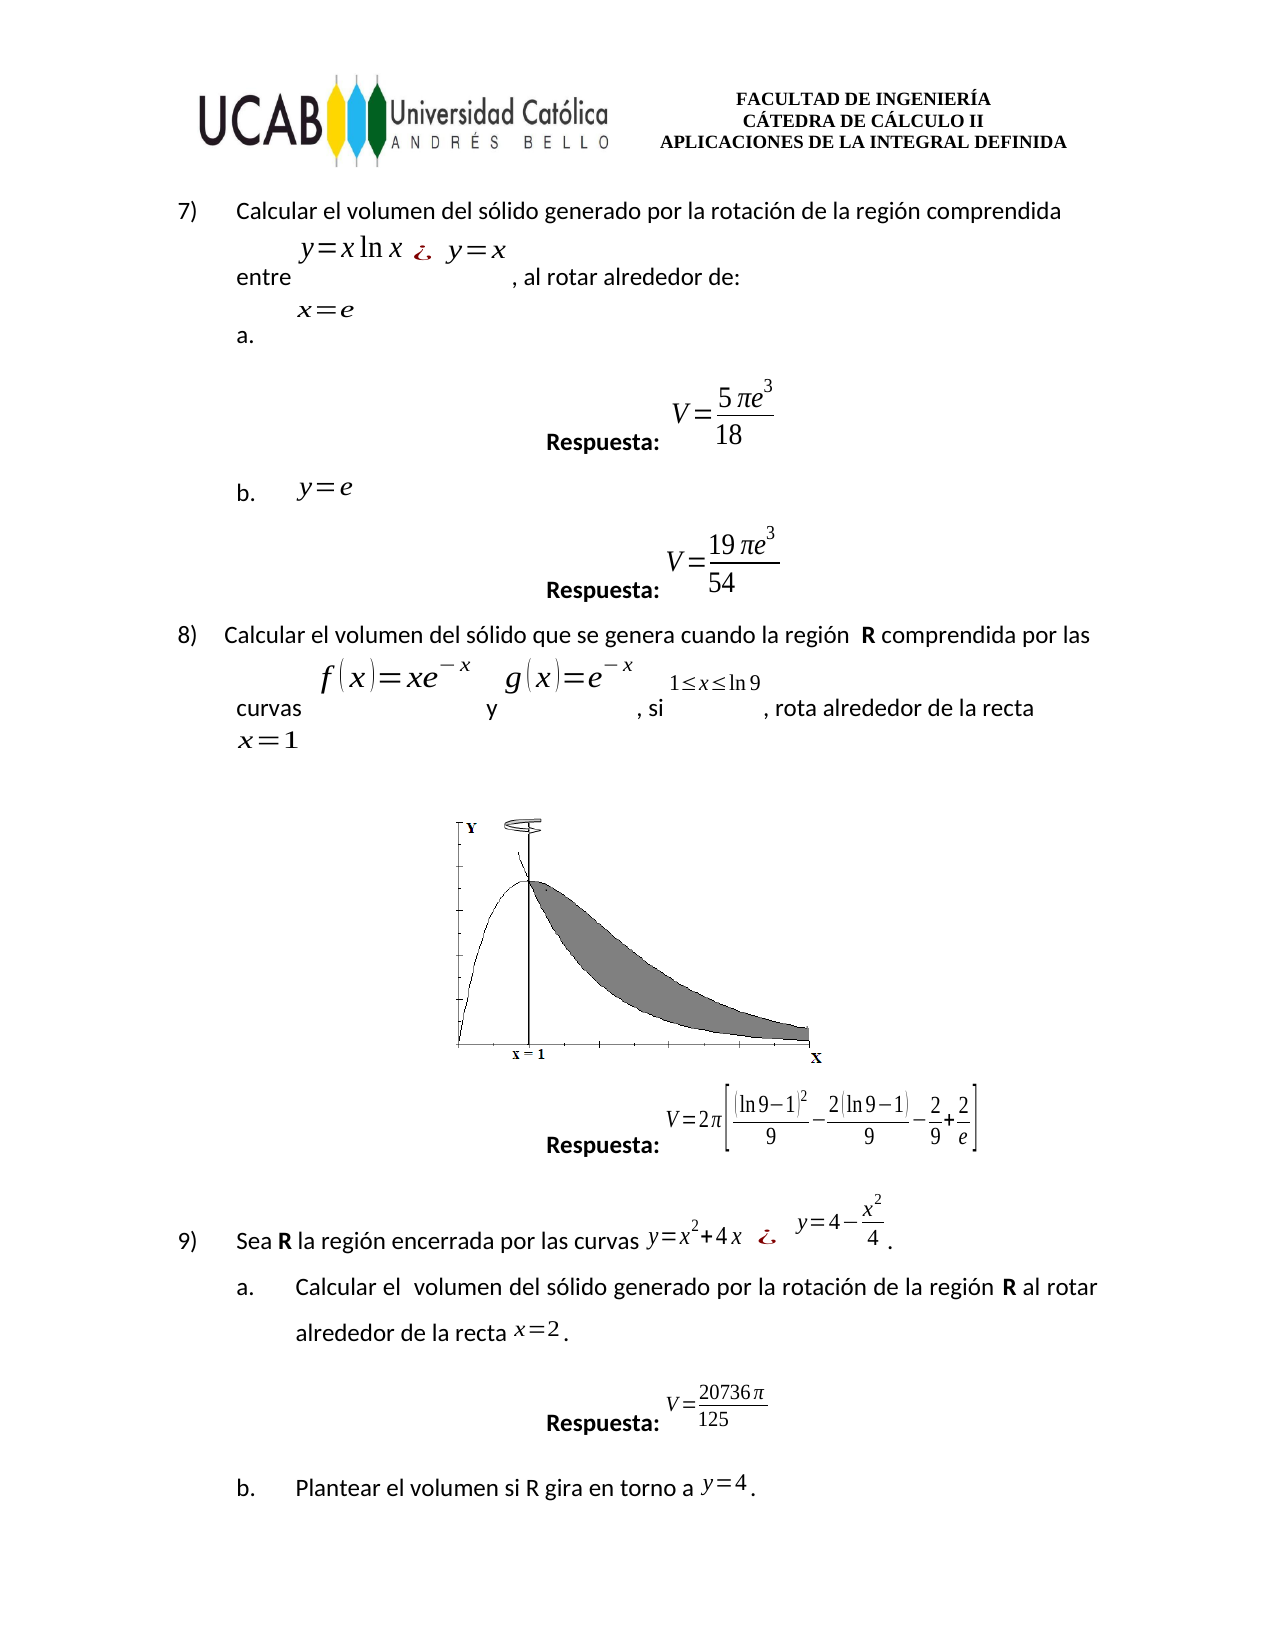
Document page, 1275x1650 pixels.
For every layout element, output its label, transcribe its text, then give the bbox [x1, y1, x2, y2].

list Sea R la región encerrada por las curvas . [177, 1192, 1098, 1256]
text Respuesta: [472, 523, 1098, 604]
list Plantear el volumen si R gira en torno a . [236, 1469, 1098, 1502]
text Respuesta: [472, 1083, 1098, 1160]
text Respuesta: [472, 375, 1098, 457]
list Calcular el volumen del sólido generado por la rotación de la región R al rotar alrededor de la recta . [236, 1271, 1098, 1348]
picture [197, 73, 609, 168]
text Respuesta: [472, 1380, 1098, 1438]
list Calcular el volumen del sólido generado por la rotación de la región comprendida entre , al rotar alrededor de: [177, 196, 1098, 292]
list Calcular el volumen del sólido que se genera cuando la región R comprendida por las curvas y , si , rota alrededor de la recta [177, 619, 1098, 775]
picture [453, 814, 822, 1065]
